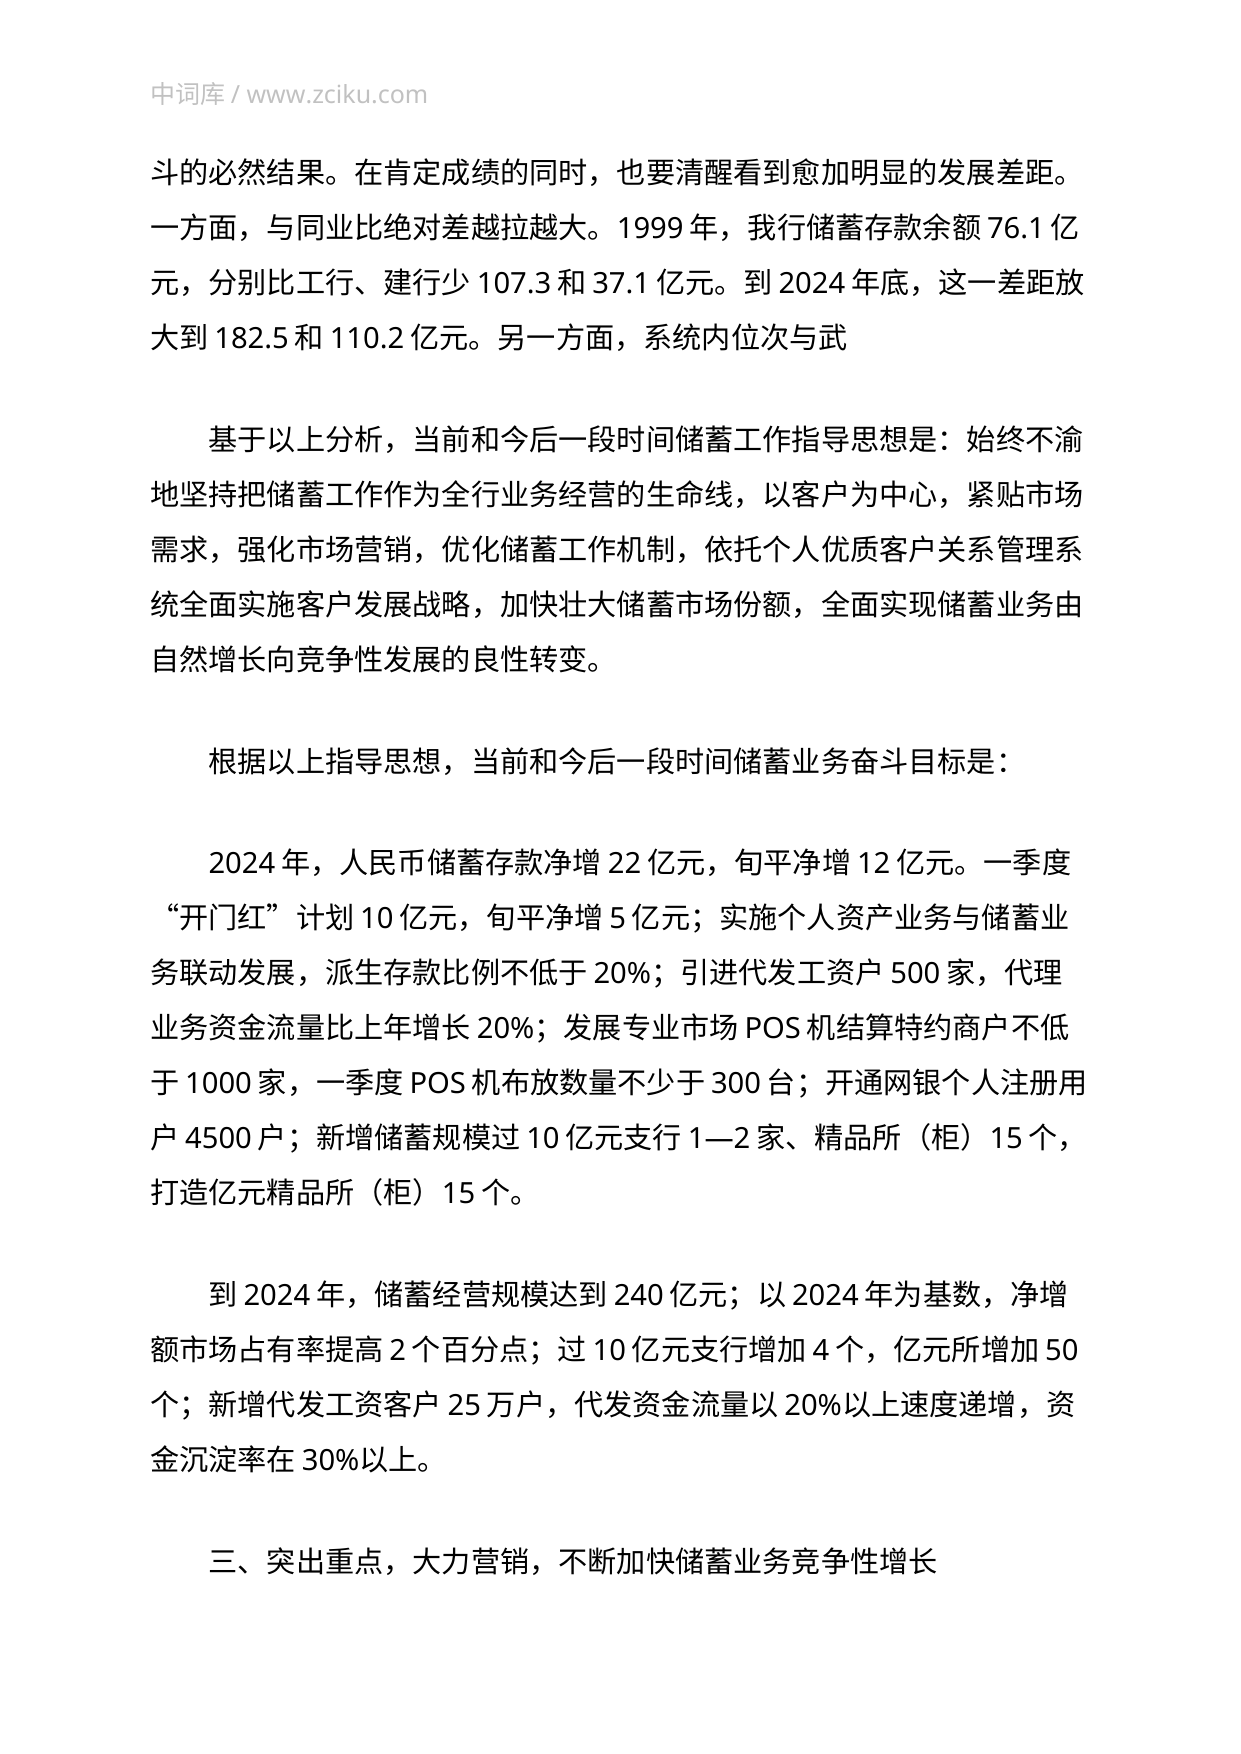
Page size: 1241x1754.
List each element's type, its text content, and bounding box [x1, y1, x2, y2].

text 到2024年，储蓄经营规模达到240亿元；以2024年为基数，净增额市场占有率提高2个百分点；过10亿元支行增加4个，亿元所增加50个；新增代发工资客户25万户，代发资金流量以20%以上速度递增，资金沉淀率在30%以上。 [150, 1272, 1090, 1479]
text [150, 150, 1090, 357]
text 根据以上指导思想，当前和今后一段时间储蓄业务奋斗目标是： [150, 738, 1090, 781]
text 基于以上分析，当前和今后一段时间储蓄工作指导思想是：始终不渝地坚持把储蓄工作作为全行业务经营的生命线，以客户为中心，紧贴市场需求，强化市场营销，优化储蓄工作机制，依托个人优质客户关系管理系统全面实施客户发展战略，加快壮大储蓄市场份额，全面实现储蓄业务由自然增长向竞争性发展的良性转变。 [150, 417, 1090, 679]
text 2024年，人民币储蓄存款净增22亿元，旬平净增12亿元。一季度“开门红”计划10亿元，旬平净增5亿元；实施个人资产业务与储蓄业务联动发展，派生存款比例不低于20%；引进代发工资户500家，代理业务资金流量比上年增长20%；发展专业市场POS机结算特约商户不低于1000家，一季度POS机布放数量不少于300台；开通网银个人注册用户4500户；新增储蓄规模过10亿元支行1—2家、精品所（柜）15个，打造亿元精品所（柜）15个。 [150, 840, 1090, 1212]
text 三、突出重点，大力营销，不断加快储蓄业务竞争性增长 [150, 1539, 1090, 1581]
